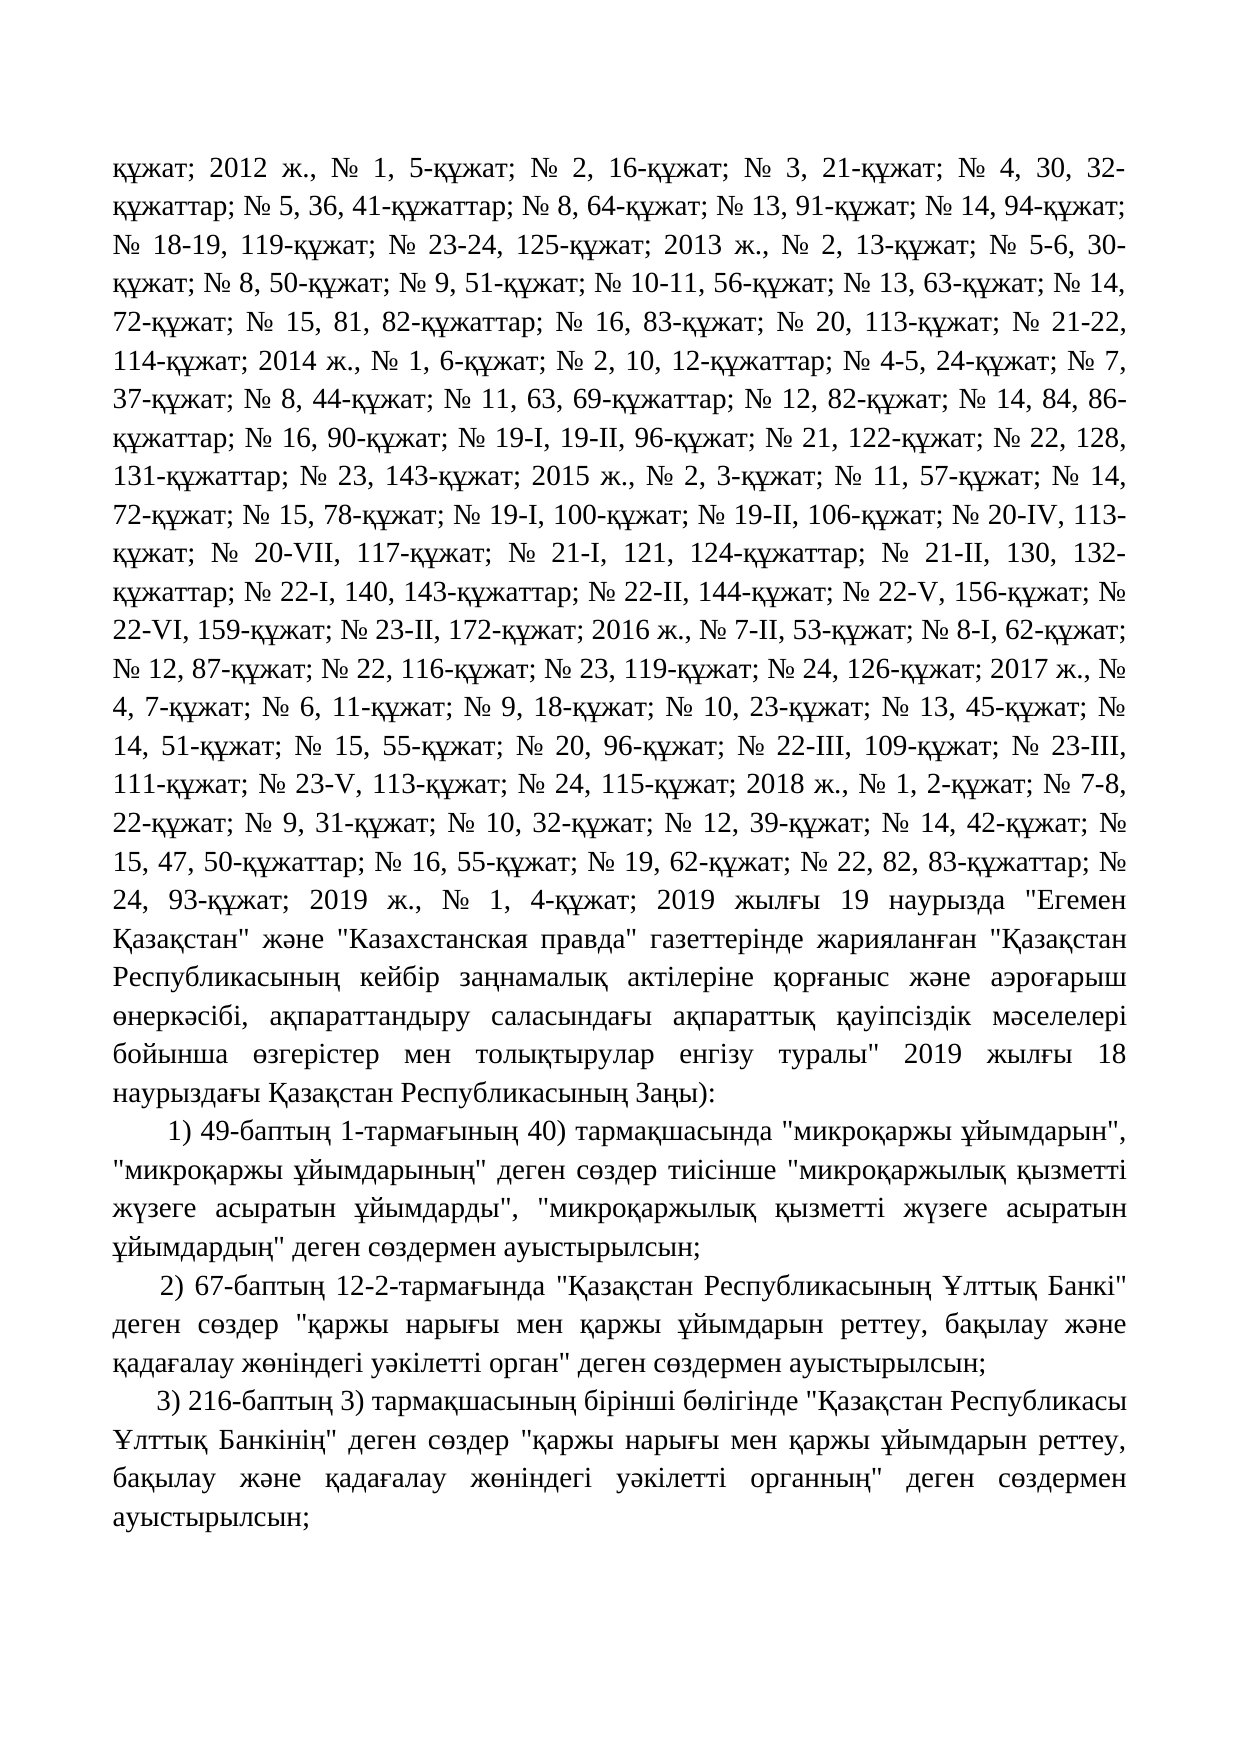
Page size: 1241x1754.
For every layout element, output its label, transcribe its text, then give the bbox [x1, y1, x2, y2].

text 2) 67-баптың 12-2-тармағында "Қазақстан Республикасының Ұлттық Банкі" деген сөздер "қаржы нарығы мен қаржы ұйымдарын реттеу, бақылау және қадағалау жөніндегі уәкілетті орган" деген сөздермен ауыстырылсын; [112, 1268, 1128, 1378]
text 1) 49-баптың 1-тармағының 40) тармақшасында "микроқаржы ұйымдарын", "микроқаржы ұйымдарының" деген сөздер тиісінше "микроқаржылық қызметті жүзеге асыратын ұйымдарды", "микроқаржылық қызметті жүзеге асыратын ұйымдардың" деген сөздермен ауыстырылсын; [112, 1113, 1128, 1263]
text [112, 150, 1128, 1108]
text 3) 216-баптың 3) тармақшасының бірінші бөлігінде "Қазақстан Республикасы Ұлттық Банкінің" деген сөздер "қаржы нарығы мен қаржы ұйымдарын реттеу, бақылау және қадағалау жөніндегі уәкілетті органның" деген сөздермен ауыстырылсын; [112, 1383, 1128, 1532]
